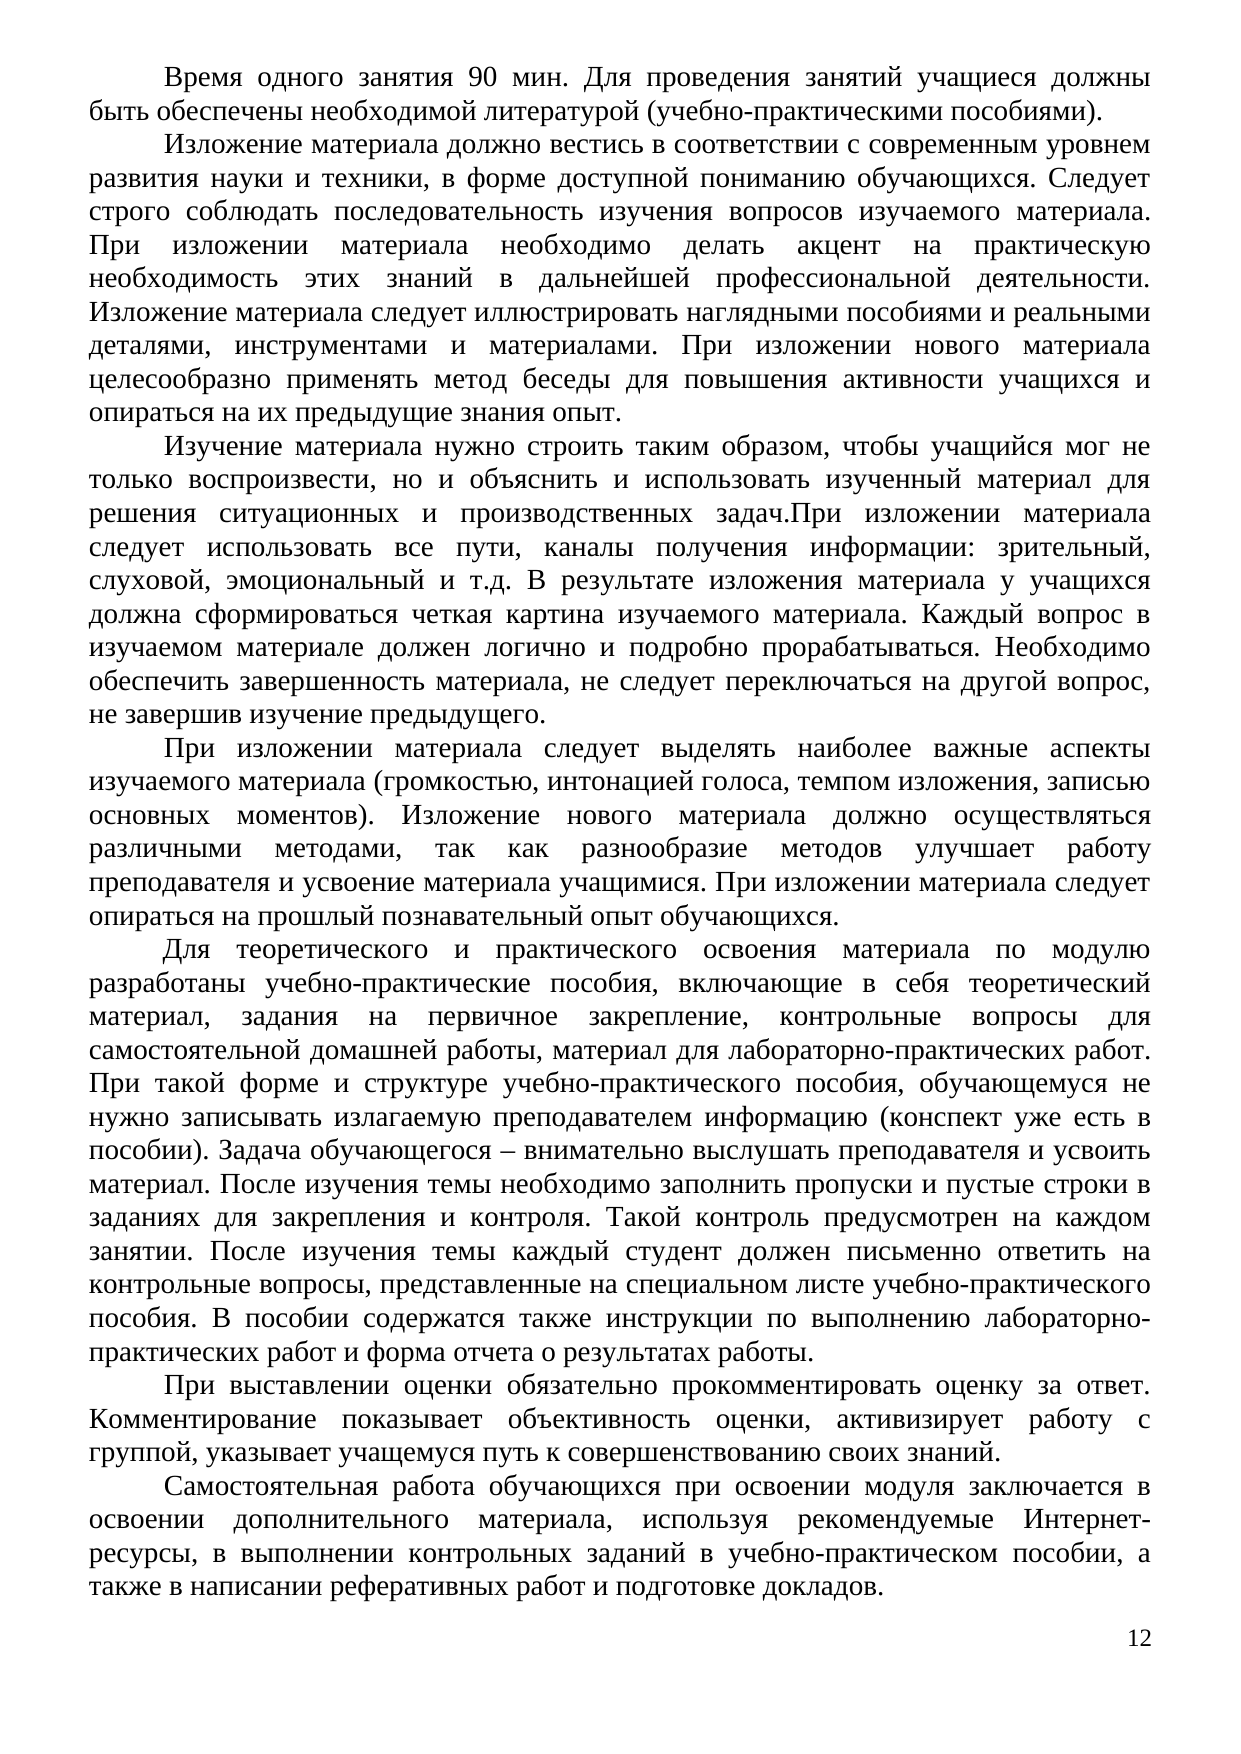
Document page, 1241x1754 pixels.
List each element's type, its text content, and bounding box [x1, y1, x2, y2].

title При изложении материала следует выделять наиболее важные аспекты изучаемого материала (громкостью, интонацией голоса, темпом изложения, записью основных моментов). Изложение нового материала должно осуществляться различными методами, так как разнообразие методов улучшает работу преподавателя и усвоение материала учащимися. При изложении материала следует опираться на прошлый познавательный опыт обучающихся. [89, 730, 1152, 931]
text Самостоятельная работа обучающихся при освоении модуля заключается в освоении дополнительного материала, используя рекомендуемые Интернет-ресурсы, в выполнении контрольных заданий в учебно-практическом пособии, а также в написании реферативных работ и подготовке докладов. [89, 1468, 1152, 1602]
title Изучение материала нужно строить таким образом, чтобы учащийся мог не только воспроизвести, но и объяснить и использовать изученный материал для решения ситуационных и производственных задач.При изложении материала следует использовать все пути, каналы получения информации: зрительный, слуховой, эмоциональный и т.д. В результате изложения материала у учащихся должна сформироваться четкая картина изучаемого материала. Каждый вопрос в изучаемом материале должен логично и подробно прорабатываться. Необходимо обеспечить завершенность материала, не следует переключаться на другой вопрос, не завершив изучение предыдущего. [89, 428, 1152, 730]
text Для теоретического и практического освоения материала по модулю разработаны учебно-практические пособия, включающие в себя теоретический материал, задания на первичное закрепление, контрольные вопросы для самостоятельной домашней работы, материал для лабораторно-практических работ. При такой форме и структуре учебно-практического пособия, обучающемуся не нужно записывать излагаемую преподавателем информацию (конспект уже есть в пособии). Задача обучающегося – внимательно выслушать преподавателя и усвоить материал. После изучения темы необходимо заполнить пропуски и пустые строки в заданиях для закрепления и контроля. Такой контроль предусмотрен на каждом занятии. После изучения темы каждый студент должен письменно ответить на контрольные вопросы, представленные на специальном листе учебно-практического пособия. В пособии содержатся также инструкции по выполнению лабораторно-практических работ и форма отчета о результатах работы. [89, 931, 1152, 1367]
text Время одного занятия 90 мин. Для проведения занятий учащиеся должны быть обеспечены необходимой литературой (учебно-практическими пособиями). [89, 59, 1152, 126]
text Изложение материала должно вестись в соответствии с современным уровнем развития науки и техники, в форме доступной пониманию обучающихся. Следует строго соблюдать последовательность изучения вопросов изучаемого материала. При изложении материала необходимо делать акцент на практическую необходимость этих знаний в дальнейшей профессиональной деятельности. Изложение материала следует иллюстрировать наглядными пособиями и реальными деталями, инструментами и материалами. При изложении нового материала целесообразно применять метод беседы для повышения активности учащихся и опираться на их предыдущие знания опыт. [89, 126, 1152, 428]
title При выставлении оценки обязательно прокомментировать оценку за ответ. Комментирование показывает объективность оценки, активизирует работу с группой, указывает учащемуся путь к совершенствованию своих знаний. [89, 1367, 1152, 1468]
